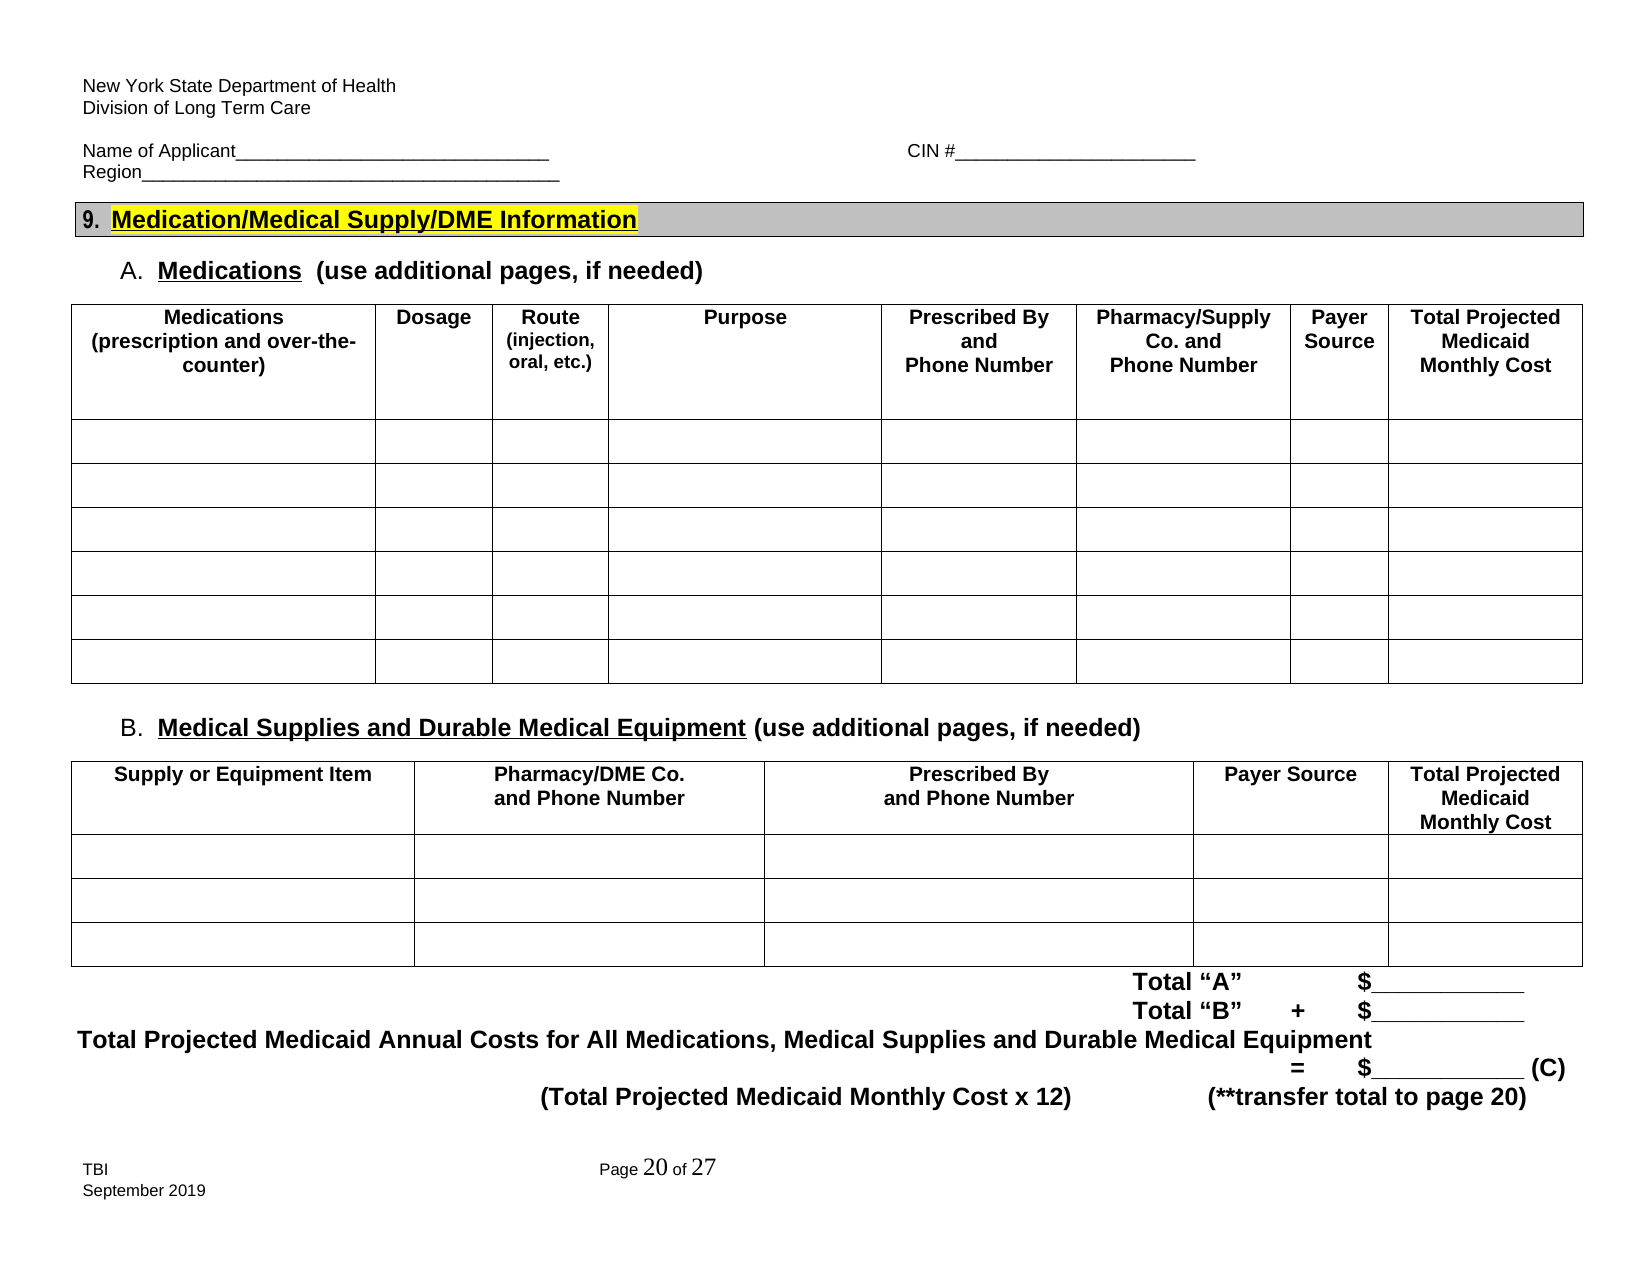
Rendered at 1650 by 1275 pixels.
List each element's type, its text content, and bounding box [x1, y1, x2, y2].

table_cell [493, 596, 608, 639]
table_cell [376, 508, 492, 551]
table_header Dosage [376, 305, 492, 419]
table_header Payer Source [1291, 305, 1388, 419]
text = $___________ (C) [1207, 1053, 1575, 1082]
table_cell [765, 835, 1193, 878]
text Total “B” + $___________ [82, 996, 1575, 1024]
table_header Total Projected Medicaid Monthly Cost [1389, 762, 1582, 834]
table_cell [1291, 420, 1388, 463]
table_cell [72, 879, 414, 922]
list Medical Supplies and Durable Medical Equipment (use additional pages, if needed) [120, 713, 1575, 742]
table_header Route (injection, oral, etc.) [493, 305, 608, 419]
table_cell [493, 420, 608, 463]
table_cell [1291, 640, 1388, 683]
table_cell [882, 508, 1076, 551]
table_cell [1077, 640, 1290, 683]
table_cell [1291, 596, 1388, 639]
table_header Prescribed By and Phone Number [882, 305, 1076, 419]
list Medications (use additional pages, if needed) [120, 256, 1575, 285]
table_header Payer Source [1194, 762, 1388, 834]
table_cell [609, 640, 881, 683]
table_cell [1389, 879, 1582, 922]
table_cell [376, 596, 492, 639]
table_cell [609, 464, 881, 507]
table_cell [1389, 640, 1582, 683]
text Total “A” $___________ [1078, 967, 1575, 996]
table_cell [1077, 508, 1290, 551]
table_cell [882, 552, 1076, 595]
text Total Projected Medicaid Annual Costs for All Medications, Medical Supplies and Durable Medical Equipment [63, 1024, 1575, 1053]
table_cell [493, 464, 608, 507]
table_cell [1291, 464, 1388, 507]
table_cell [493, 552, 608, 595]
table_cell [1077, 420, 1290, 463]
table_cell [1389, 508, 1582, 551]
table_cell [415, 835, 764, 878]
table_cell [1389, 464, 1582, 507]
table_cell [1389, 552, 1582, 595]
table_cell [72, 552, 375, 595]
table_header Total Projected Medicaid Monthly Cost [1389, 305, 1582, 419]
table_cell [72, 464, 375, 507]
table_cell [376, 640, 492, 683]
table_cell [376, 552, 492, 595]
table_cell [72, 923, 414, 966]
table_cell [72, 596, 375, 639]
table_header Purpose [609, 305, 881, 419]
table_header Supply or Equipment Item [72, 762, 414, 834]
table_cell [1077, 464, 1290, 507]
table_cell [609, 552, 881, 595]
table_cell [765, 879, 1193, 922]
table_cell [493, 508, 608, 551]
table_cell [609, 420, 881, 463]
table_cell [72, 420, 375, 463]
table_cell [1389, 923, 1582, 966]
table_cell [1389, 420, 1582, 463]
table_cell [882, 464, 1076, 507]
table_cell [609, 596, 881, 639]
table_cell [1389, 835, 1582, 878]
table_cell [1194, 879, 1388, 922]
table_cell [376, 464, 492, 507]
table_cell [609, 508, 881, 551]
table_cell [1291, 552, 1388, 595]
table_cell [493, 640, 608, 683]
table_cell [1389, 596, 1582, 639]
table_cell [765, 923, 1193, 966]
table_cell [1194, 923, 1388, 966]
table_header Pharmacy/Supply Co. and Phone Number [1077, 305, 1290, 419]
table_cell [72, 508, 375, 551]
table_cell [882, 596, 1076, 639]
text (Total Projected Medicaid Monthly Cost x 12) (**transfer total to page 20) [82, 1082, 1575, 1111]
table_cell [415, 879, 764, 922]
table_header Prescribed By and Phone Number [765, 762, 1193, 834]
table_cell [1077, 552, 1290, 595]
table_header Medications (prescription and over-the-counter) [72, 305, 375, 419]
table_cell [415, 923, 764, 966]
table_cell [376, 420, 492, 463]
table_cell [72, 835, 414, 878]
table_cell [72, 640, 375, 683]
table_cell [1077, 596, 1290, 639]
text 9. Medication/Medical Supply/DME Information [76, 203, 1583, 236]
table_header Pharmacy/DME Co. and Phone Number [415, 762, 764, 834]
table_cell [882, 640, 1076, 683]
table_cell [1291, 508, 1388, 551]
table_cell [1194, 835, 1388, 878]
table_cell [882, 420, 1076, 463]
